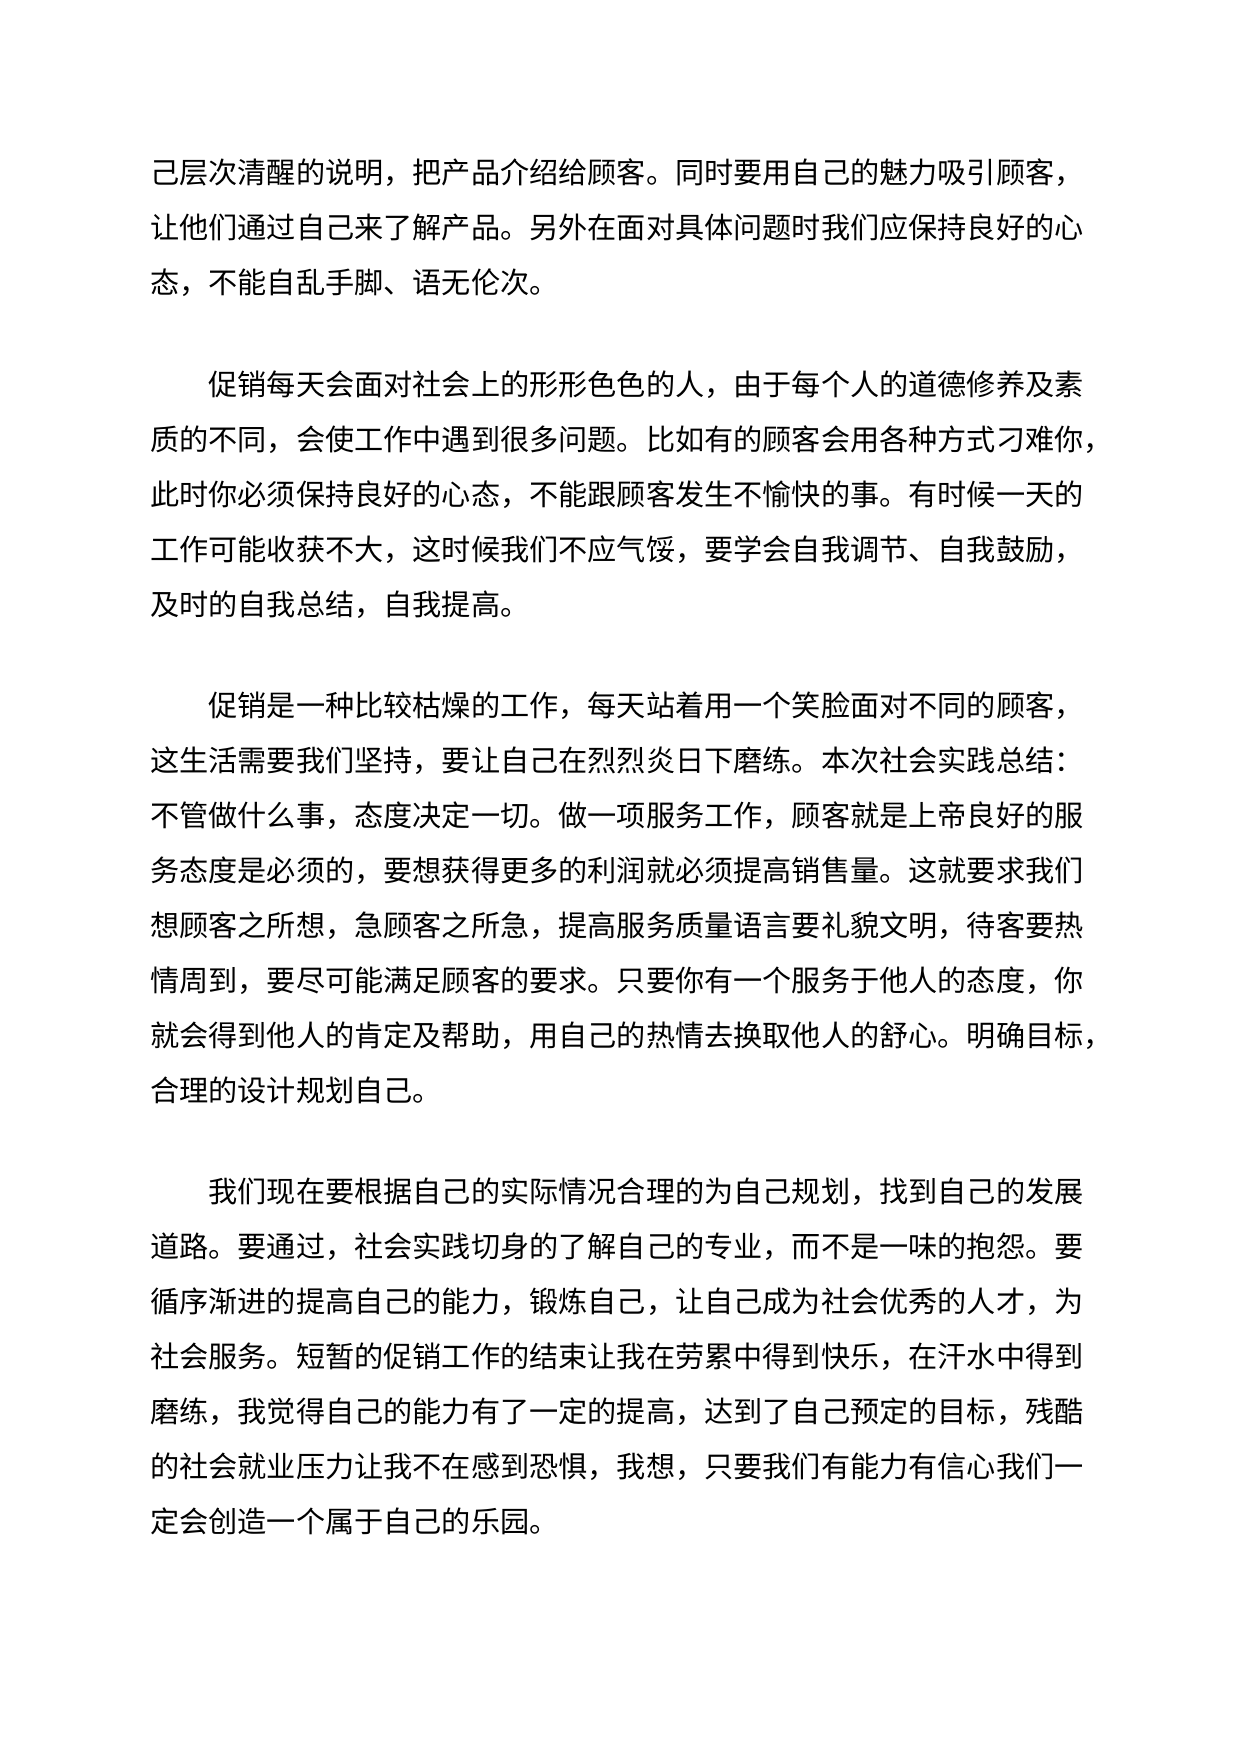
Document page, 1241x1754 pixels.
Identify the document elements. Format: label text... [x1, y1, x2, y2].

text 促销是一种比较枯燥的工作，每天站着用一个笑脸面对不同的顾客，这生活需要我们坚持，要让自己在烈烈炎日下磨练。本次社会实践总结：不管做什么事，态度决定一切。做一项服务工作，顾客就是上帝良好的服务态度是必须的，要想获得更多的利润就必须提高销售量。这就要求我们想顾客之所想，急顾客之所急，提高服务质量语言要礼貌文明，待客要热情周到，要尽可能满足顾客的要求。只要你有一个服务于他人的态度，你就会得到他人的肯定及帮助，用自己的热情去换取他人的舒心。明确目标，合理的设计规划自己。 [150, 683, 1090, 1109]
text 促销每天会面对社会上的形形色色的人，由于每个人的道德修养及素质的不同，会使工作中遇到很多问题。比如有的顾客会用各种方式刁难你，此时你必须保持良好的心态，不能跟顾客发生不愉快的事。有时候一天的工作可能收获不大，这时候我们不应气馁，要学会自我调节、自我鼓励，及时的自我总结，自我提高。 [150, 362, 1090, 623]
text 我们现在要根据自己的实际情况合理的为自己规划，找到自己的发展道路。要通过，社会实践切身的了解自己的专业，而不是一味的抱怨。要循序渐进的提高自己的能力，锻炼自己，让自己成为社会优秀的人才，为社会服务。短暂的促销工作的结束让我在劳累中得到快乐，在汗水中得到磨练，我觉得自己的能力有了一定的提高，达到了自己预定的目标，残酷的社会就业压力让我不在感到恐惧，我想，只要我们有能力有信心我们一定会创造一个属于自己的乐园。 [150, 1169, 1090, 1541]
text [150, 150, 1090, 302]
